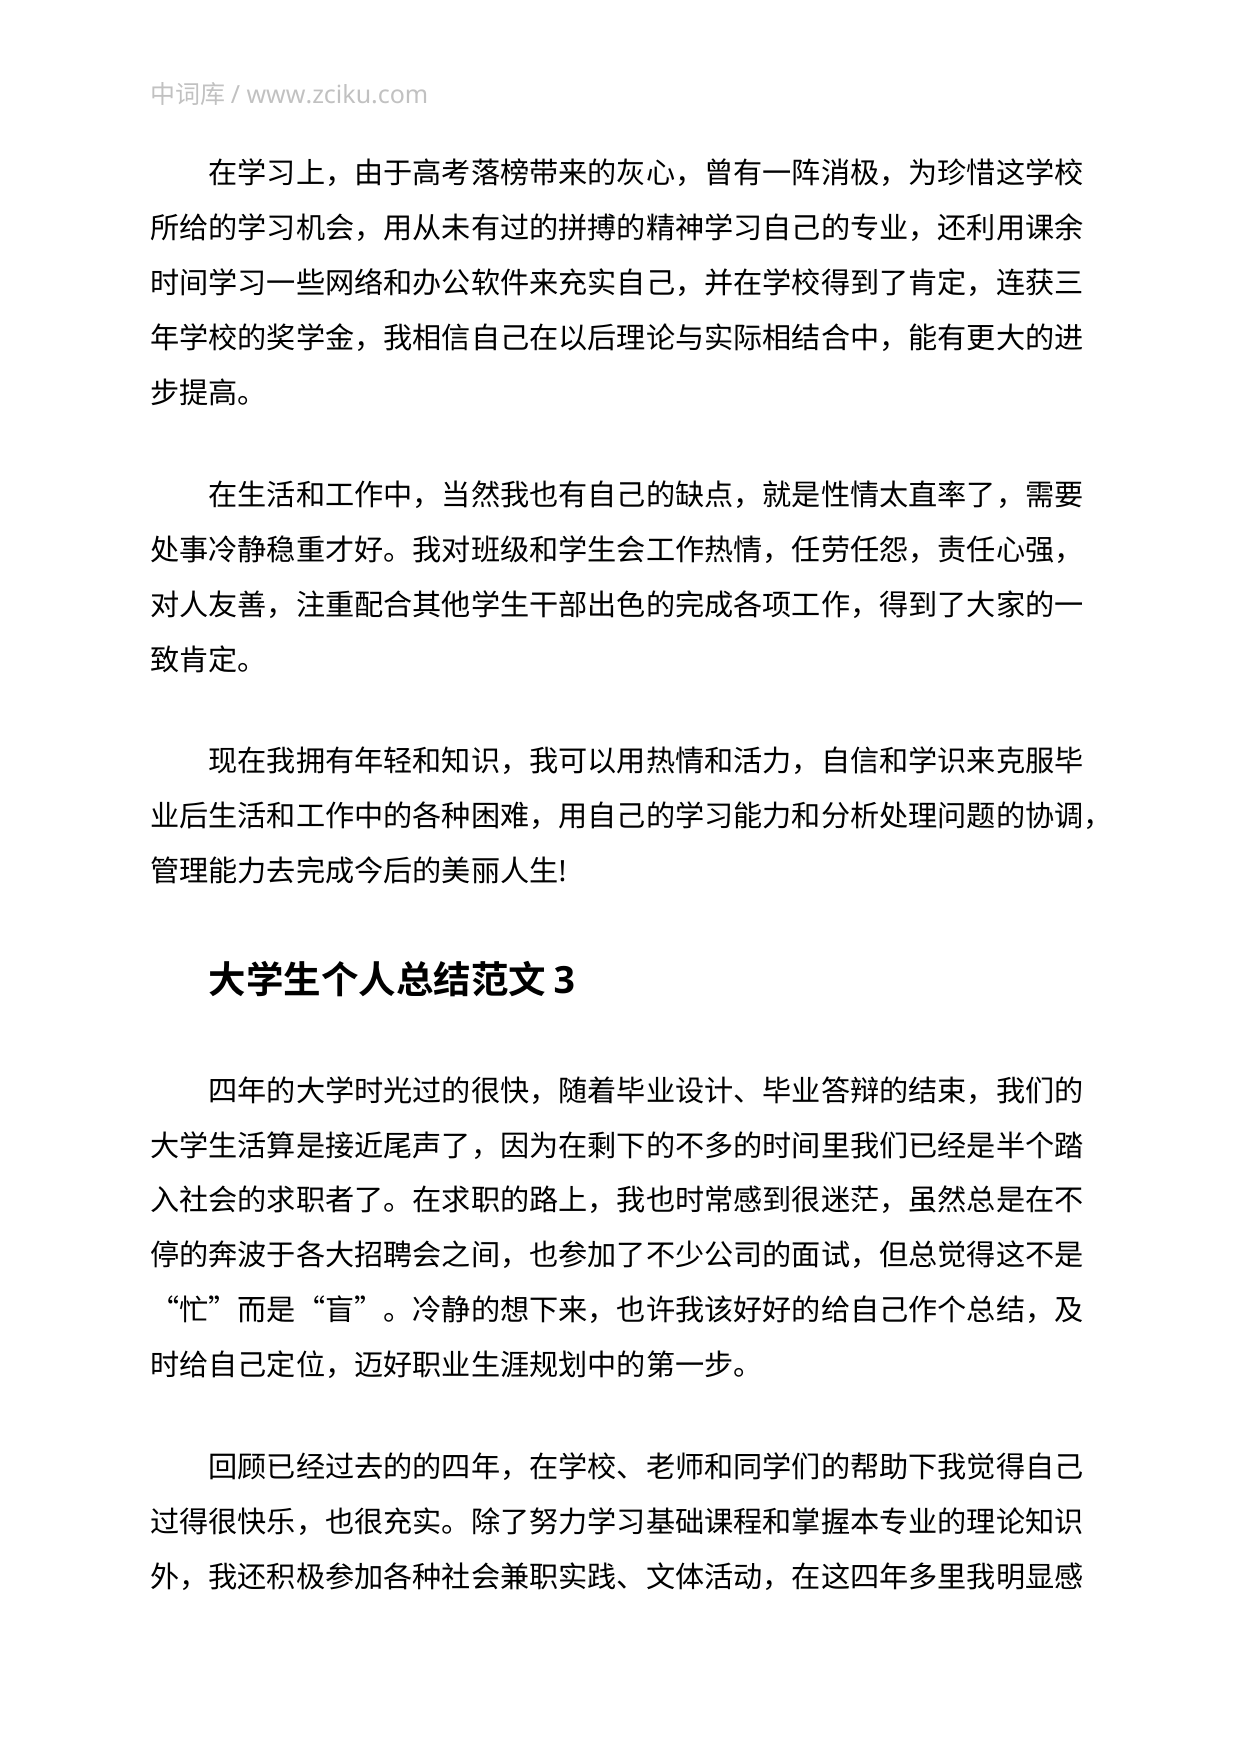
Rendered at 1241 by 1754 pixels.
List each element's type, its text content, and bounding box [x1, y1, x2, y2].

text 在生活和工作中，当然我也有自己的缺点，就是性情太直率了，需要处事冷静稳重才好。我对班级和学生会工作热情，任劳任怨，责任心强，对人友善，注重配合其他学生干部出色的完成各项工作，得到了大家的一致肯定。 [150, 471, 1090, 678]
text 四年的大学时光过的很快，随着毕业设计、毕业答辩的结束，我们的大学生活算是接近尾声了，因为在剩下的不多的时间里我们已经是半个踏入社会的求职者了。在求职的路上，我也时常感到很迷茫，虽然总是在不停的奔波于各大招聘会之间，也参加了不少公司的面试，但总觉得这不是“忙”而是“盲”。冷静的想下来，也许我该好好的给自己作个总结，及时给自己定位，迈好职业生涯规划中的第一步。 [150, 1067, 1090, 1384]
text 大学生个人总结范文3 [150, 949, 1090, 1004]
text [150, 1443, 1090, 1596]
text 现在我拥有年轻和知识，我可以用热情和活力，自信和学识来克服毕业后生活和工作中的各种困难，用自己的学习能力和分析处理问题的协调，管理能力去完成今后的美丽人生! [150, 738, 1090, 890]
text 在学习上，由于高考落榜带来的灰心，曾有一阵消极，为珍惜这学校所给的学习机会，用从未有过的拼搏的精神学习自己的专业，还利用课余时间学习一些网络和办公软件来充实自己，并在学校得到了肯定，连获三年学校的奖学金，我相信自己在以后理论与实际相结合中，能有更大的进步提高。 [150, 150, 1090, 412]
